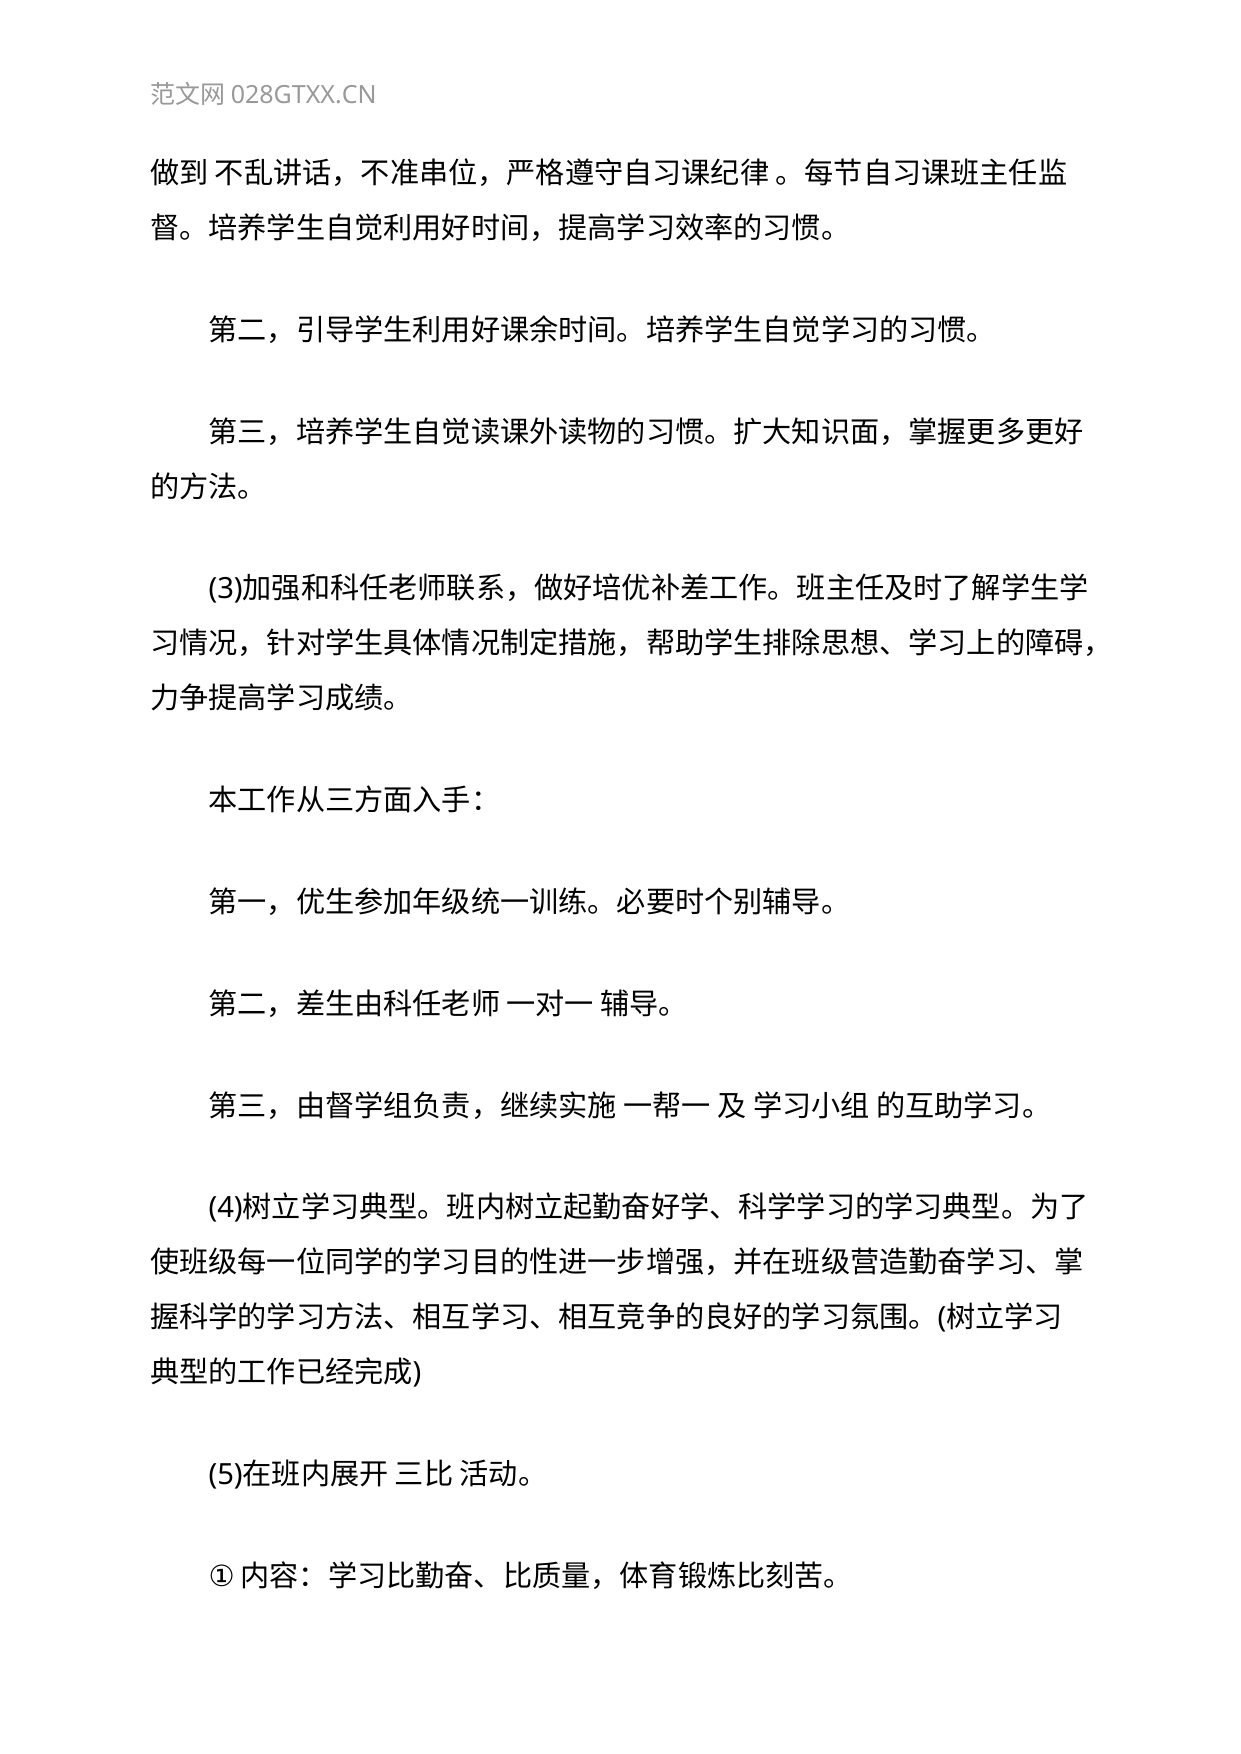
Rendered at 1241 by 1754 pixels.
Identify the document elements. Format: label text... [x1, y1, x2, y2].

text 第二，差生由科任老师 一对一 辅导。 [150, 980, 1090, 1023]
text (3)加强和科任老师联系，做好培优补差工作。班主任及时了解学生学习情况，针对学生具体情况制定措施，帮助学生排除思想、学习上的障碍，力争提高学习成绩。 [150, 565, 1090, 717]
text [150, 150, 1090, 247]
text 第三，培养学生自觉读课外读物的习惯。扩大知识面，掌握更多更好的方法。 [150, 408, 1090, 506]
text (4)树立学习典型。班内树立起勤奋好学、科学学习的学习典型。为了使班级每一位同学的学习目的性进一步增强，并在班级营造勤奋学习、掌握科学的学习方法、相互学习、相互竞争的良好的学习氛围。(树立学习典型的工作已经完成) [150, 1184, 1090, 1391]
text 第一，优生参加年级统一训练。必要时个别辅导。 [150, 878, 1090, 921]
text (5)在班内展开 三比 活动。 [150, 1451, 1090, 1493]
text ①内容：学习比勤奋、比质量，体育锻炼比刻苦。 [150, 1553, 1090, 1595]
text 本工作从三方面入手： [150, 777, 1090, 819]
text 第三，由督学组负责，继续实施 一帮一 及 学习小组 的互助学习。 [150, 1082, 1090, 1124]
text 第二，引导学生利用好课余时间。培养学生自觉学习的习惯。 [150, 307, 1090, 349]
